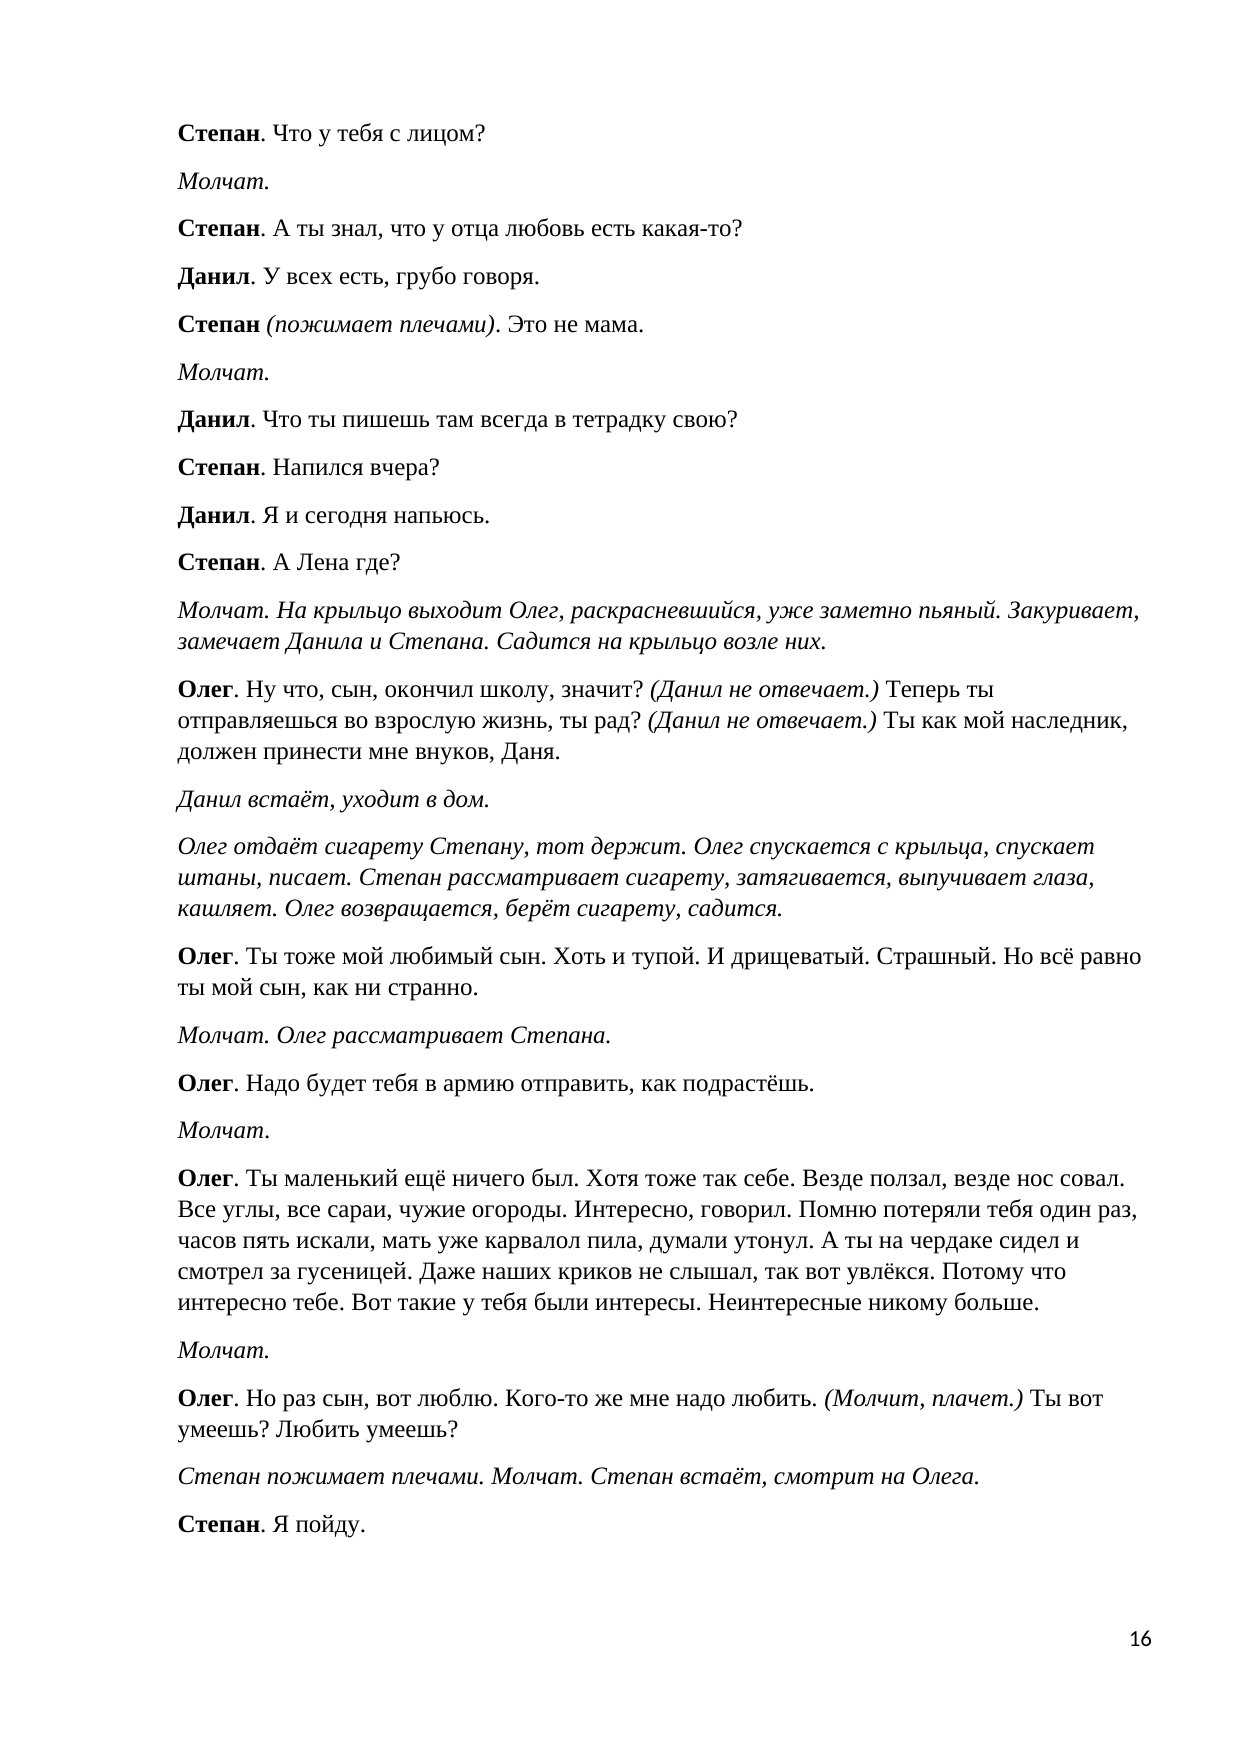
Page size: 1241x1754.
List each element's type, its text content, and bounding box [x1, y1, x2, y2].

text Олег. Ты маленький ещё ничего был. Хотя тоже так себе. Везде ползал, везде нос совал. Все углы, все сараи, чужие огороды. Интересно, говорил. Помню потеряли тебя один раз, часов пять искали, мать уже карвалол пила, думали утонул. А ты на чердаке сидел и смотрел за гусеницей. Даже наших криков не слышал, так вот увлёкся. Потому что интересно тебе. Вот такие у тебя были интересы. Неинтересные никому больше. [177, 1163, 1152, 1316]
text Данил. У всех есть, грубо говоря. [177, 261, 1152, 290]
text Данил. Что ты пишешь там всегда в тетрадку свою? [177, 404, 1152, 433]
text Молчат. [177, 1115, 1152, 1144]
text Степан. Напился вчера? [177, 452, 1152, 481]
text Степан. Что у тебя с лицом? [177, 118, 1152, 147]
text Степан пожимает плечами. Молчат. Степан встаёт, смотрит на Олега. [177, 1461, 1152, 1490]
text Олег. Надо будет тебя в армию отправить, как подрастёшь. [177, 1068, 1152, 1096]
text Олег. Ну что, сын, окончил школу, значит? (Данил не отвечает.) Теперь ты отправляешься во взрослую жизнь, ты рад? (Данил не отвечает.) Ты как мой наследник, должен принести мне внуков, Даня. [177, 674, 1152, 765]
text Молчат. [177, 1335, 1152, 1364]
text Степан. Я пойду. [177, 1509, 1152, 1538]
text Молчат. На крыльцо выходит Олег, раскрасневшийся, уже заметно пьяный. Закуривает, замечает Данила и Степана. Садится на крыльцо возле них. [177, 595, 1152, 655]
text Молчат. [177, 357, 1152, 385]
text Олег. Но раз сын, вот люблю. Кого-то же мне надо любить. (Молчит, плачет.) Ты вот умеешь? Любить умеешь? [177, 1383, 1152, 1442]
text Олег отдаёт сигарету Степану, тот держит. Олег спускается с крыльца, спускает штаны, писает. Степан рассматривает сигарету, затягивается, выпучивает глаза, кашляет. Олег возвращается, берёт сигарету, садится. [177, 831, 1152, 922]
text Степан. А Лена где? [177, 547, 1152, 576]
text Степан. А ты знал, что у отца любовь есть какая-то? [177, 213, 1152, 242]
text Молчат. Олег рассматривает Степана. [177, 1020, 1152, 1049]
text Степан (пожимает плечами). Это не мама. [177, 309, 1152, 338]
text Молчат. [177, 166, 1152, 194]
text Данил встаёт, уходит в дом. [177, 784, 1152, 812]
text Олег. Ты тоже мой любимый сын. Хоть и тупой. И дрищеватый. Страшный. Но всё равно ты мой сын, как ни странно. [177, 941, 1152, 1001]
text Данил. Я и сегодня напьюсь. [177, 500, 1152, 528]
